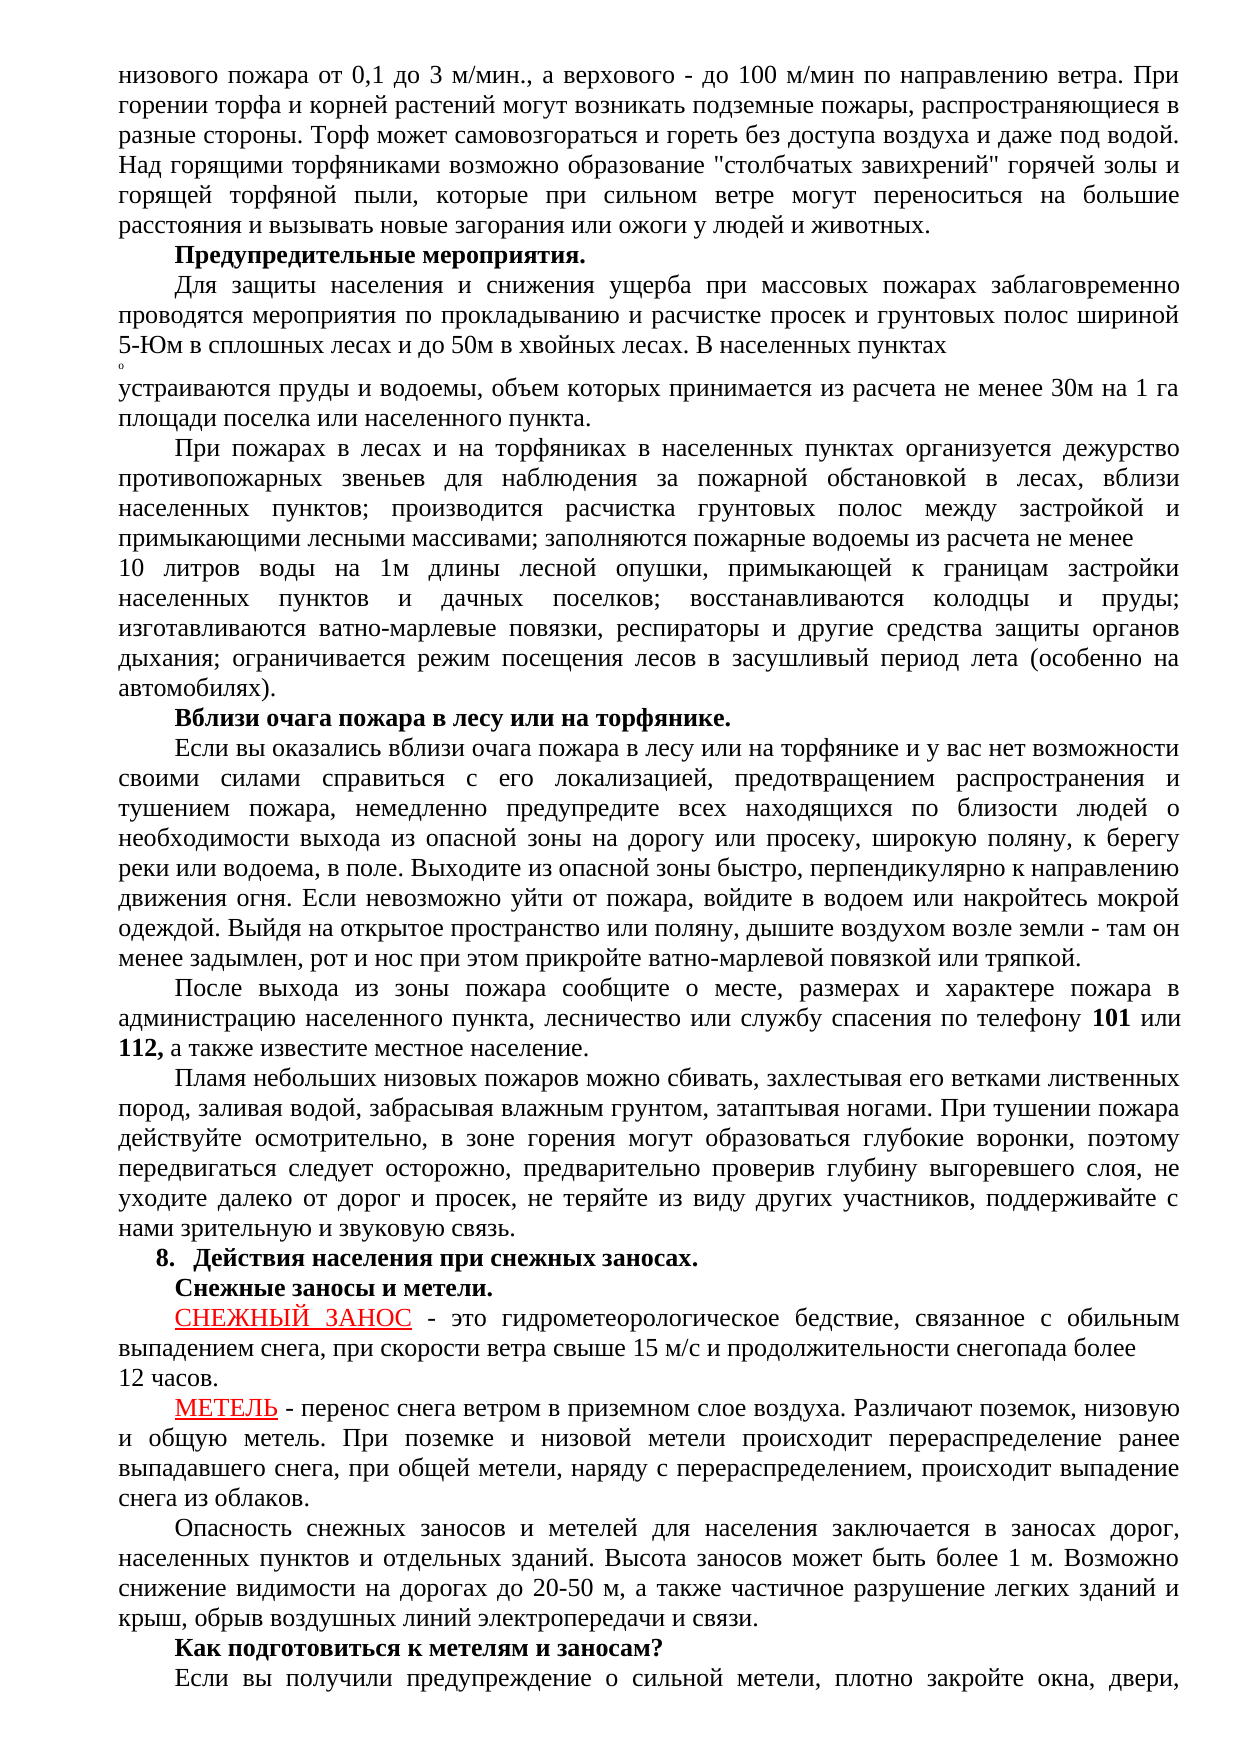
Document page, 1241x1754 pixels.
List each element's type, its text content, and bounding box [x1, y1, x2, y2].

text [118, 1662, 1181, 1692]
text Вблизи очага пожара в лесу или на торфянике. [118, 702, 1181, 732]
text При пожарах в лесах и на торфяниках в населенных пунктах организуется дежурство противопожарных звеньев для наблюдения за пожарной обстановкой в лесах, вблизи населенных пунктов; производится расчистка грунтовых полос между застройкой и примыкающими лесными массивами; заполняются пожарные водоемы из расчета не менее [118, 432, 1181, 552]
text устраиваются пруды и водоемы, объем которых принимается из расчета не менее 30м на 1 га площади поселка или населенного пункта. [118, 372, 1181, 432]
text Предупредительные мероприятия. [118, 239, 1181, 269]
list литров воды на 1м длины лесной опушки, примыкающей к границам застройки населенных пунктов и дачных поселков; восстанавливаются колодцы и пруды; изготавливаются ватно-марлевые повязки, респираторы и другие средства защиты органов дыхания; ограничивается режим посещения лесов в засушливый период лета (особенно на автомобилях). [118, 552, 1181, 702]
text МЕТЕЛЬ - перенос снега ветром в приземном слое воздуха. Различают поземок, низовую и общую метель. При поземке и низовой метели происходит перераспределение ранее выпадавшего снега, при общей метели, наряду с перераспределением, происходит выпадение снега из облаков. [118, 1392, 1181, 1512]
text Пламя небольших низовых пожаров можно сбивать, захлестывая его ветками лиственных пород, заливая водой, забрасывая влажным грунтом, затаптывая ногами. При тушении пожара действуйте осмотрительно, в зоне горения могут образоваться глубокие воронки, поэтому передвигаться следует осторожно, предварительно проверив глубину выгоревшего слоя, не уходите далеко от дорог и просек, не теряйте из виду других участников, поддерживайте с нами зрительную и звуковую связь. [118, 1062, 1181, 1242]
list Действия населения при снежных заносах. [156, 1242, 1181, 1272]
text СНЕЖНЫЙ ЗАНОС - это гидрометеорологическое бедствие, связанное с обильным выпадением снега, при скорости ветра свыше 15 м/с и продолжительности снегопада более [118, 1302, 1181, 1362]
list часов. [118, 1362, 1181, 1392]
text Снежные заносы и метели. [118, 1272, 1181, 1302]
text После выхода из зоны пожара сообщите о месте, размерах и характере пожара в администрацию населенного пункта, лесничество или службу спасения по телефону 101 или 112, а также известите местное население. [118, 972, 1181, 1062]
text Опасность снежных заносов и метелей для населения заключается в заносах дорог, населенных пунктов и отдельных зданий. Высота заносов может быть более 1 м. Возможно снижение видимости на дорогах до 20-50 м, а также частичное разрушение легких зданий и крыш, обрыв воздушных линий электропередачи и связи. [118, 1512, 1181, 1632]
text Если вы оказались вблизи очага пожара в лесу или на торфянике и у вас нет возможности своими силами справиться с его локализацией, предотвращением распространения и тушением пожара, немедленно предупредите всех находящихся по близости людей о необходимости выхода из опасной зоны на дорогу или просеку, широкую поляну, к берегу реки или водоема, в поле. Выходите из опасной зоны быстро, перпендикулярно к направлению движения огня. Если невозможно уйти от пожара, войдите в водоем или накройтесь мокрой одеждой. Выйдя на открытое пространство или поляну, дышите воздухом возле земли - там он менее задымлен, рот и нос при этом прикройте ватно-марлевой повязкой или тряпкой. [118, 732, 1181, 972]
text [118, 59, 1181, 239]
text Для защиты населения и снижения ущерба при массовых пожарах заблаговременно проводятся мероприятия по прокладыванию и расчистке просек и грунтовых полос шириной 5-Юм в сплошных лесах и до 50м в хвойных лесах. В населенных пунктах [118, 269, 1181, 359]
text Как подготовиться к метелям и заносам? [118, 1632, 1181, 1662]
text о [118, 359, 1181, 372]
